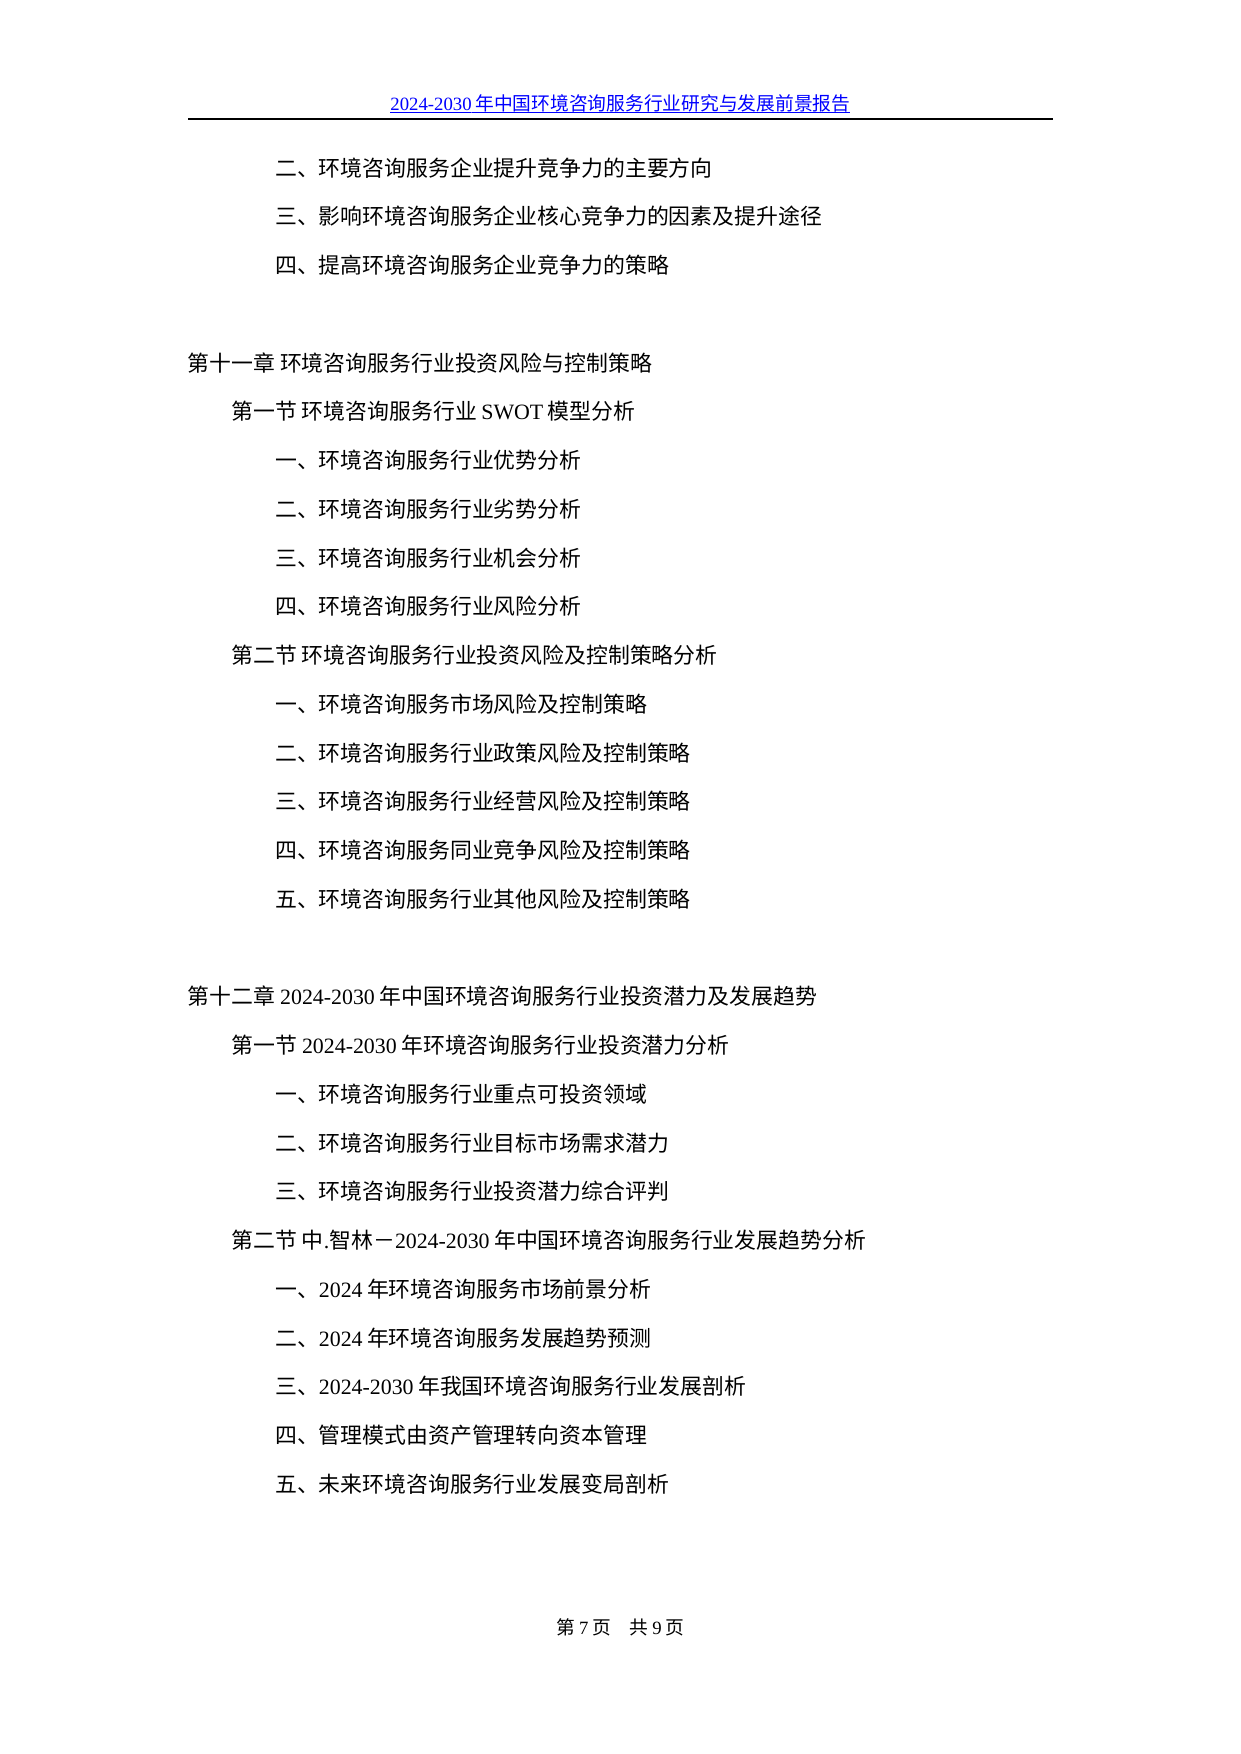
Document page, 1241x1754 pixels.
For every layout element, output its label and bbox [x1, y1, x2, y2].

text [187, 150, 1053, 1499]
